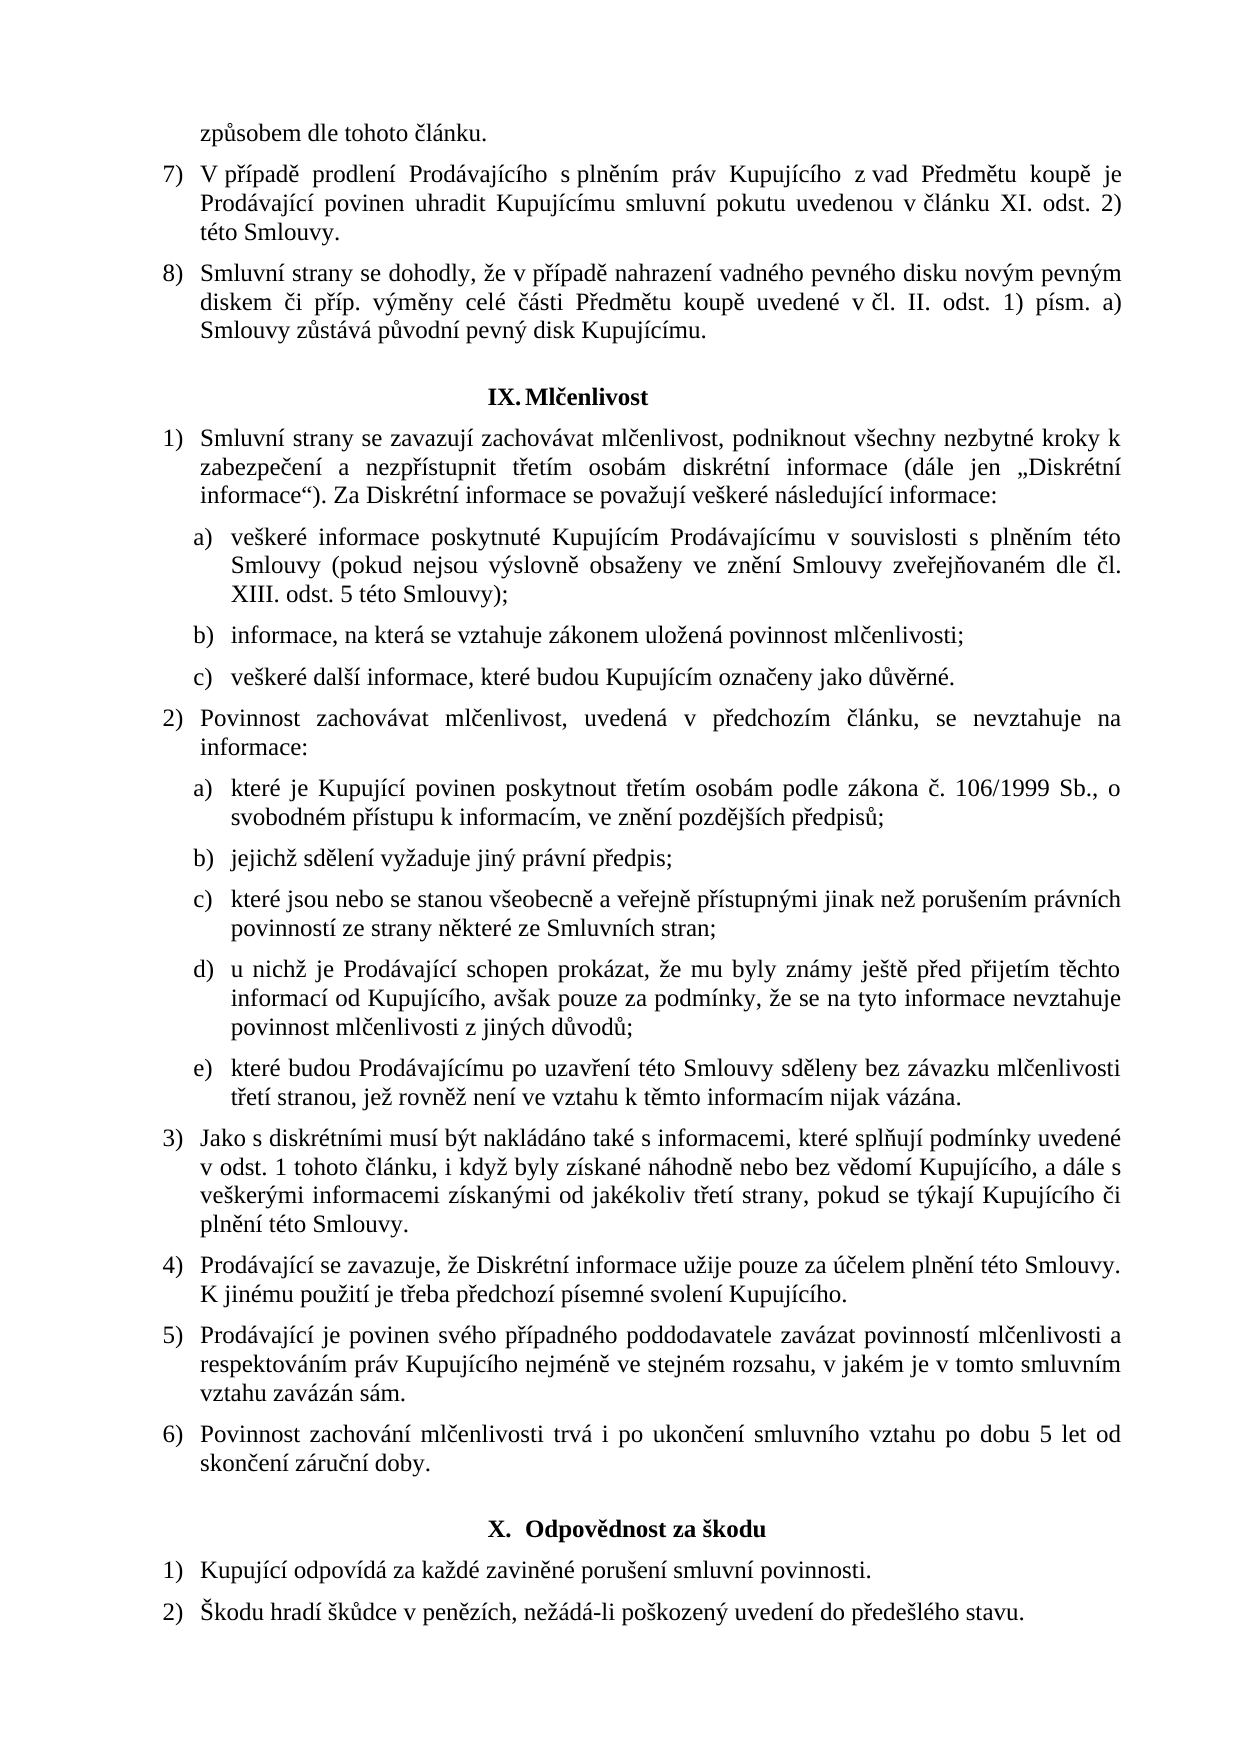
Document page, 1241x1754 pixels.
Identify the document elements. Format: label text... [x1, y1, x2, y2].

subtitle Smluvní strany se zavazují zachovávat mlčenlivost, podniknout všechny nezbytné kroky k zabezpečení a nezpřístupnit třetím osobám diskrétní informace (dále jen „Diskrétní informace“). Za Diskrétní informace se považují veškeré následující informace: [162, 423, 1122, 509]
subtitle Povinnost zachovávat mlčenlivost, uvedená v předchozím článku, se nevztahuje na informace: [162, 703, 1122, 761]
subtitle Povinnost zachování mlčenlivosti trvá i po ukončení smluvního vztahu po dobu 5 let od skončení záruční doby. [162, 1419, 1122, 1477]
subtitle Prodávající se zavazuje, že Diskrétní informace užije pouze za účelem plnění této Smlouvy. K jinému použití je třeba předchozí písemné svolení Kupujícího. [162, 1251, 1122, 1308]
subtitle jejichž sdělení vyžaduje jiný právní předpis; [193, 843, 1122, 872]
subtitle informace, na která se vztahuje zákonem uložená povinnost mlčenlivosti; [193, 621, 1122, 649]
subtitle Kupující odpovídá za každé zaviněné porušení smluvní povinnosti. [162, 1556, 1122, 1584]
subtitle u nichž je Prodávající schopen prokázat, že mu byly známy ještě před přijetím těchto informací od Kupujícího, avšak pouze za podmínky, že se na tyto informace nevztahuje povinnost mlčenlivosti z jiných důvodů; [193, 954, 1122, 1041]
subtitle Smluvní strany se dohodly, že v případě nahrazení vadného pevného disku novým pevným diskem či příp. výměny celé části Předmětu koupě uvedené v čl. II. odst. 1) písm. a) Smlouvy zůstává původní pevný disk Kupujícímu. [162, 258, 1122, 344]
subtitle Mlčenlivost [487, 382, 1122, 411]
subtitle které budou Prodávajícímu po uzavření této Smlouvy sděleny bez závazku mlčenlivosti třetí stranou, jež rovněž není ve vztahu k těmto informacím nijak vázána. [193, 1053, 1122, 1111]
subtitle veškeré další informace, které budou Kupujícím označeny jako důvěrné. [193, 662, 1122, 691]
subtitle Odpovědnost za škodu [487, 1514, 1122, 1543]
subtitle Jako s diskrétními musí být nakládáno také s informacemi, které splňují podmínky uvedené v odst. 1 tohoto článku, i když byly získané náhodně nebo bez vědomí Kupujícího, a dále s veškerými informacemi získanými od jakékoliv třetí strany, pokud se týkají Kupujícího či plnění této Smlouvy. [162, 1123, 1122, 1238]
subtitle Prodávající je povinen svého případného poddodavatele zavázat povinností mlčenlivosti a respektováním práv Kupujícího nejméně ve stejném rozsahu, v jakém je v tomto smluvním vztahu zavázán sám. [162, 1321, 1122, 1407]
subtitle které jsou nebo se stanou všeobecně a veřejně přístupnými jinak než porušením právních povinností ze strany některé ze Smluvních stran; [193, 884, 1122, 942]
subtitle V případě prodlení Prodávajícího s plněním práv Kupujícího z vad Předmětu koupě je Prodávající povinen uhradit Kupujícímu smluvní pokutu uvedenou v článku XI. odst. 2) této Smlouvy. [162, 159, 1122, 246]
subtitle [162, 118, 1122, 147]
subtitle které je Kupující povinen poskytnout třetím osobám podle zákona č. 106/1999 Sb., o svobodném přístupu k informacím, ve znění pozdějších předpisů; [193, 773, 1122, 831]
subtitle Škodu hradí škůdce v penězích, nežádá-li poškozený uvedení do předešlého stavu. [162, 1597, 1122, 1626]
subtitle veškeré informace poskytnuté Kupujícím Prodávajícímu v souvislosti s plněním této Smlouvy (pokud nejsou výslovně obsaženy ve znění Smlouvy zveřejňovaném dle čl. XIII. odst. 5 této Smlouvy); [193, 522, 1122, 608]
